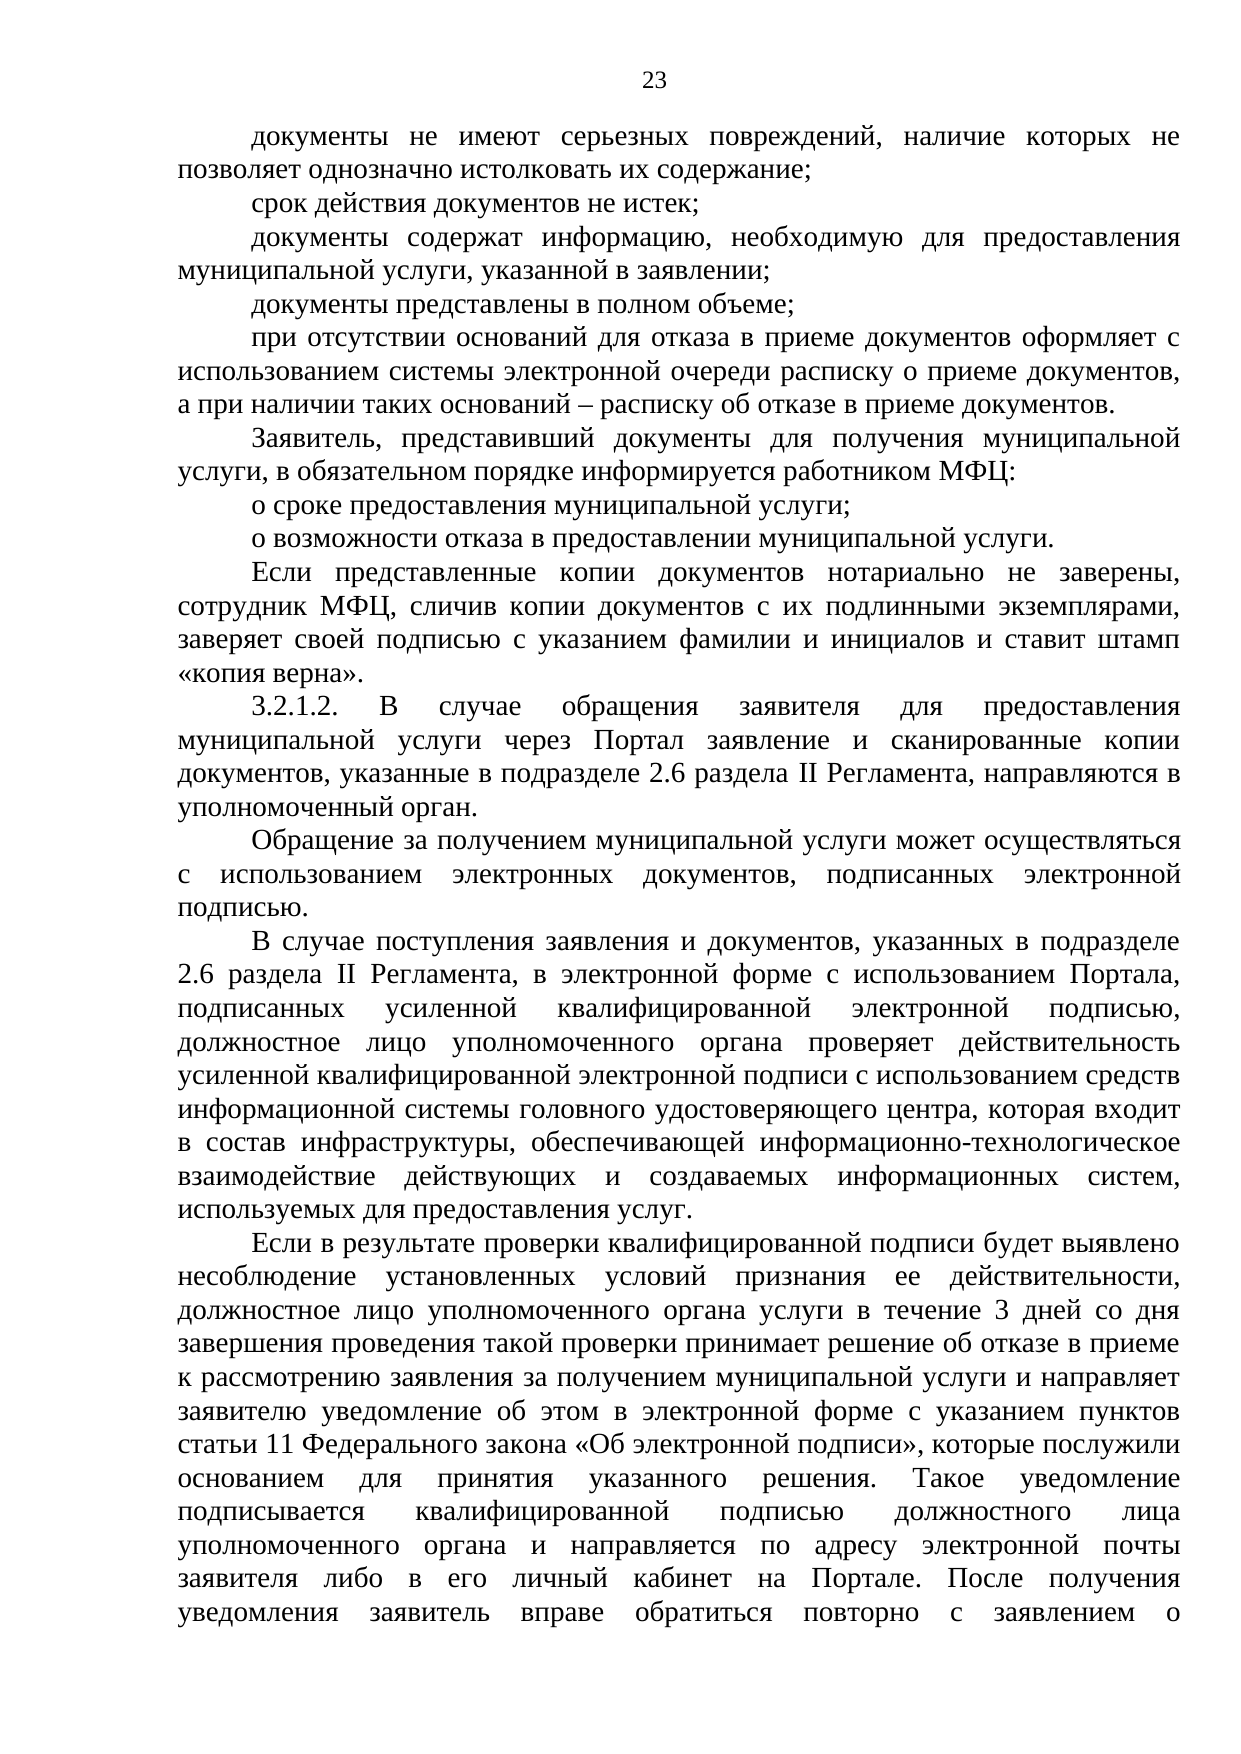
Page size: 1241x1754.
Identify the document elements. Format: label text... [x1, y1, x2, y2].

text Заявитель, представивший документы для получения муниципальной услуги, в обязательном порядке информируется работником МФЦ: [177, 420, 1181, 487]
text при отсутствии оснований для отказа в приеме документов оформляет с использованием системы электронной очереди расписку о приеме документов, а при наличии таких оснований – расписку об отказе в приеме документов. [177, 319, 1181, 420]
text документы содержат информацию, необходимую для предоставления муниципальной услуги, указанной в заявлении; [177, 219, 1181, 286]
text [177, 1225, 1181, 1627]
text документы представлены в полном объеме; [177, 286, 1181, 319]
text о сроке предоставления муниципальной услуги; [177, 487, 1181, 521]
text документы не имеют серьезных повреждений, наличие которых не позволяет однозначно истолковать их содержание; [177, 118, 1181, 185]
text Обращение за получением муниципальной услуги может осуществляться с использованием электронных документов, подписанных электронной подписью. [177, 822, 1182, 923]
text 3.2.1.2. В случае обращения заявителя для предоставления муниципальной услуги через Портал заявление и сканированные копии документов, указанные в подразделе 2.6 раздела II Регламента, направляются в уполномоченный орган. [177, 688, 1181, 822]
text о возможности отказа в предоставлении муниципальной услуги. [177, 521, 1181, 554]
text В случае поступления заявления и документов, указанных в подразделе 2.6 раздела II Регламента, в электронной форме с использованием Портала, подписанных усиленной квалифицированной электронной подписью, должностное лицо уполномоченного органа проверяет действительность усиленной квалифицированной электронной подписи с использованием средств информационной системы головного удостоверяющего центра, которая входит в состав инфраструктуры, обеспечивающей информационно-технологическое взаимодействие действующих и создаваемых информационных систем, используемых для предоставления услуг. [177, 923, 1181, 1225]
text Если представленные копии документов нотариально не заверены, сотрудник МФЦ, сличив копии документов с их подлинными экземплярами, заверяет своей подписью с указанием фамилии и инициалов и ставит штамп «копия верна». [177, 554, 1181, 688]
text срок действия документов не истек; [177, 185, 1181, 219]
